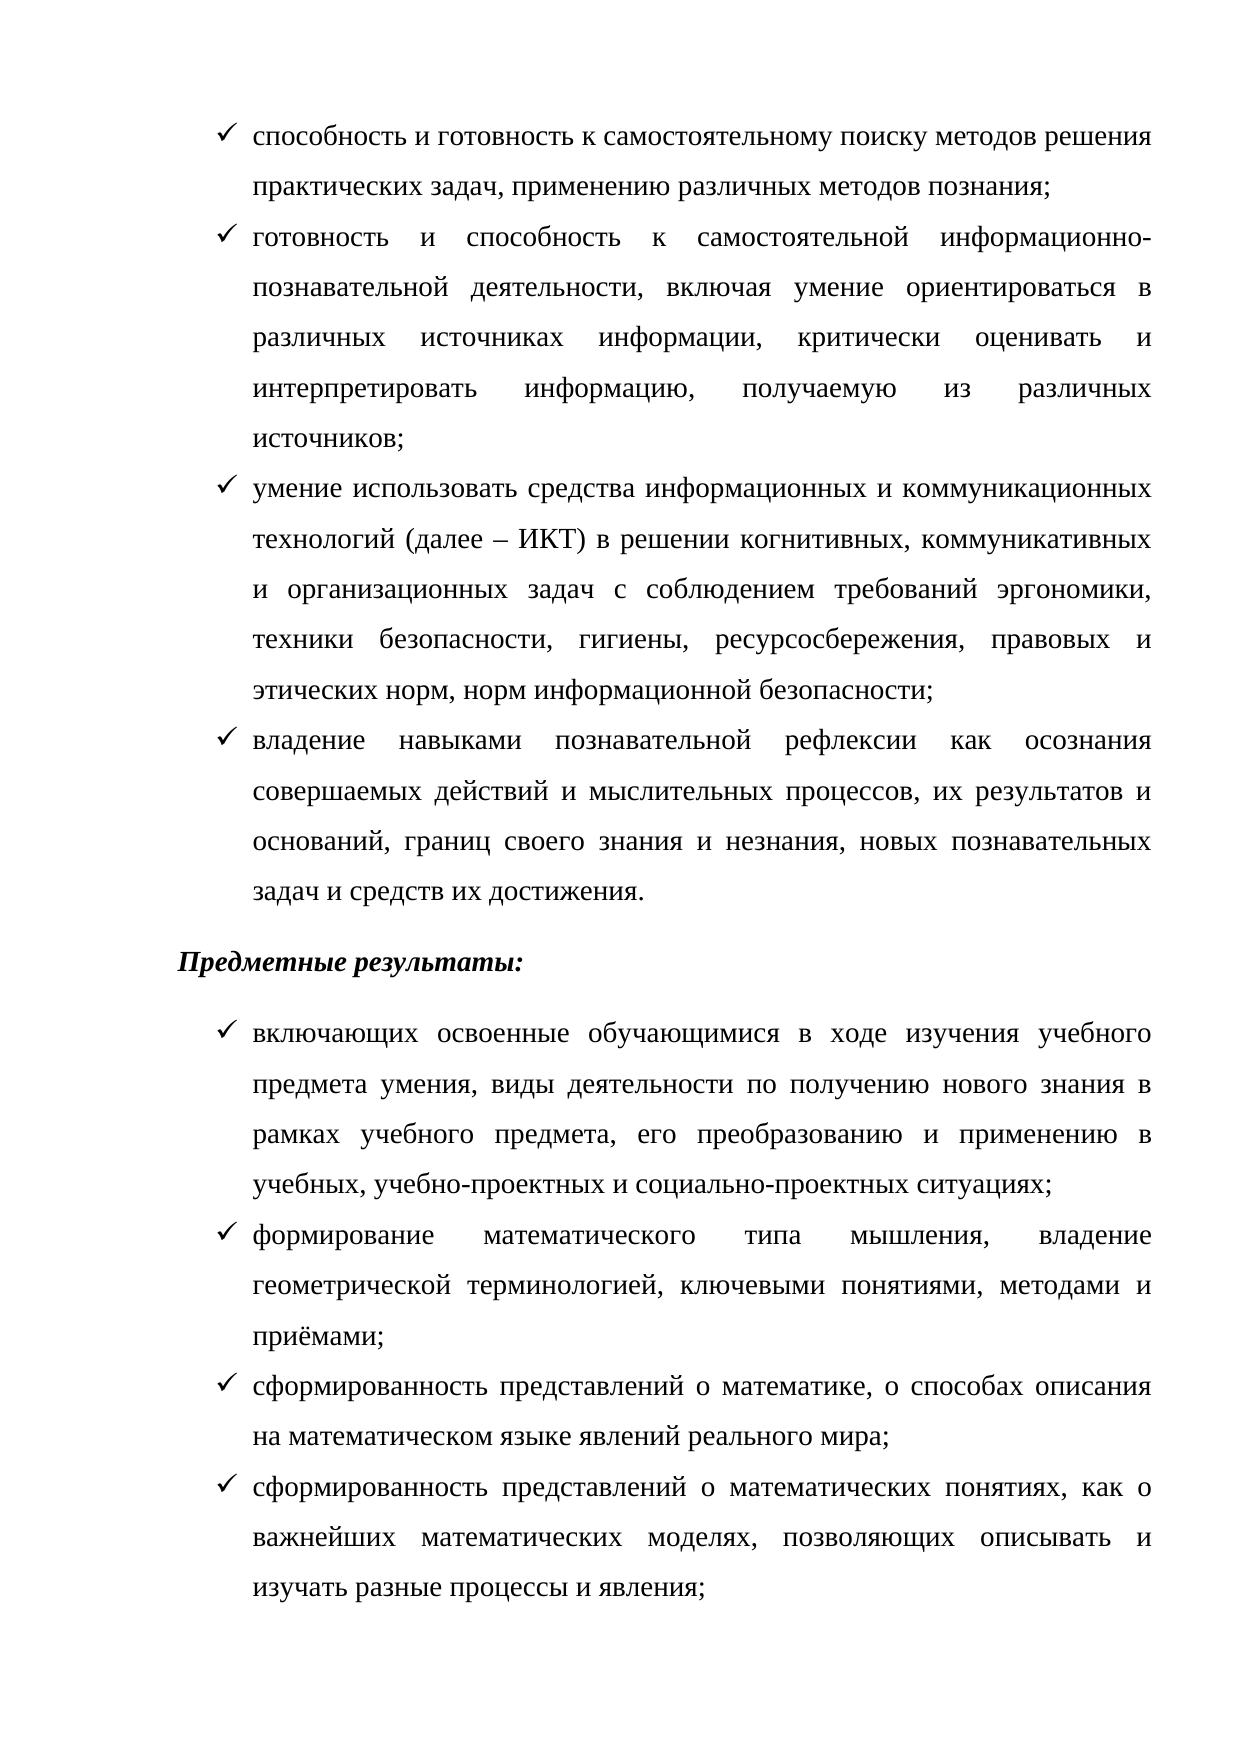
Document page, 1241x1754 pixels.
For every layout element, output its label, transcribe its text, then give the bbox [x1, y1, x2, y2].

list владение навыками познавательной рефлексии как осознания совершаемых действий и мыслительных процессов, их результатов и оснований, границ своего знания и незнания, новых познавательных задач и средств их достижения. [215, 722, 1152, 907]
list сформированность представлений о математике, о способах описания на математическом языке явлений реального мира; [215, 1368, 1152, 1452]
list формирование математического типа мышления, владение геометрической терминологией, ключевыми понятиями, методами и приёмами; [215, 1217, 1152, 1351]
list умение использовать средства информационных и коммуникационных технологий (далее – ИКТ) в решении когнитивных, коммуникативных и организационных задач с соблюдением требований эргономики, техники безопасности, гигиены, ресурсосбережения, правовых и этических норм, норм информационной безопасности; [215, 471, 1152, 705]
list способность и готовность к самостоятельному поиску методов решения практических задач, применению различных методов познания; [215, 118, 1152, 202]
list готовность и способность к самостоятельной информационно- познавательной деятельности, включая умение ориентироваться в различных источниках информации, критически оценивать и интерпретировать информацию, получаемую из различных источников; [215, 219, 1152, 454]
list сформированность представлений о математических понятиях, как о важнейших математических моделях, позволяющих описывать и изучать разные процессы и явления; [215, 1469, 1152, 1603]
text Предметные результаты: [177, 944, 1152, 978]
list включающих освоенные обучающимися в ходе изучения учебного предмета умения, виды деятельности по получению нового знания в рамках учебного предмета, его преобразованию и применению в учебных, учебно-проектных и социально-проектных ситуациях; [215, 1016, 1152, 1200]
